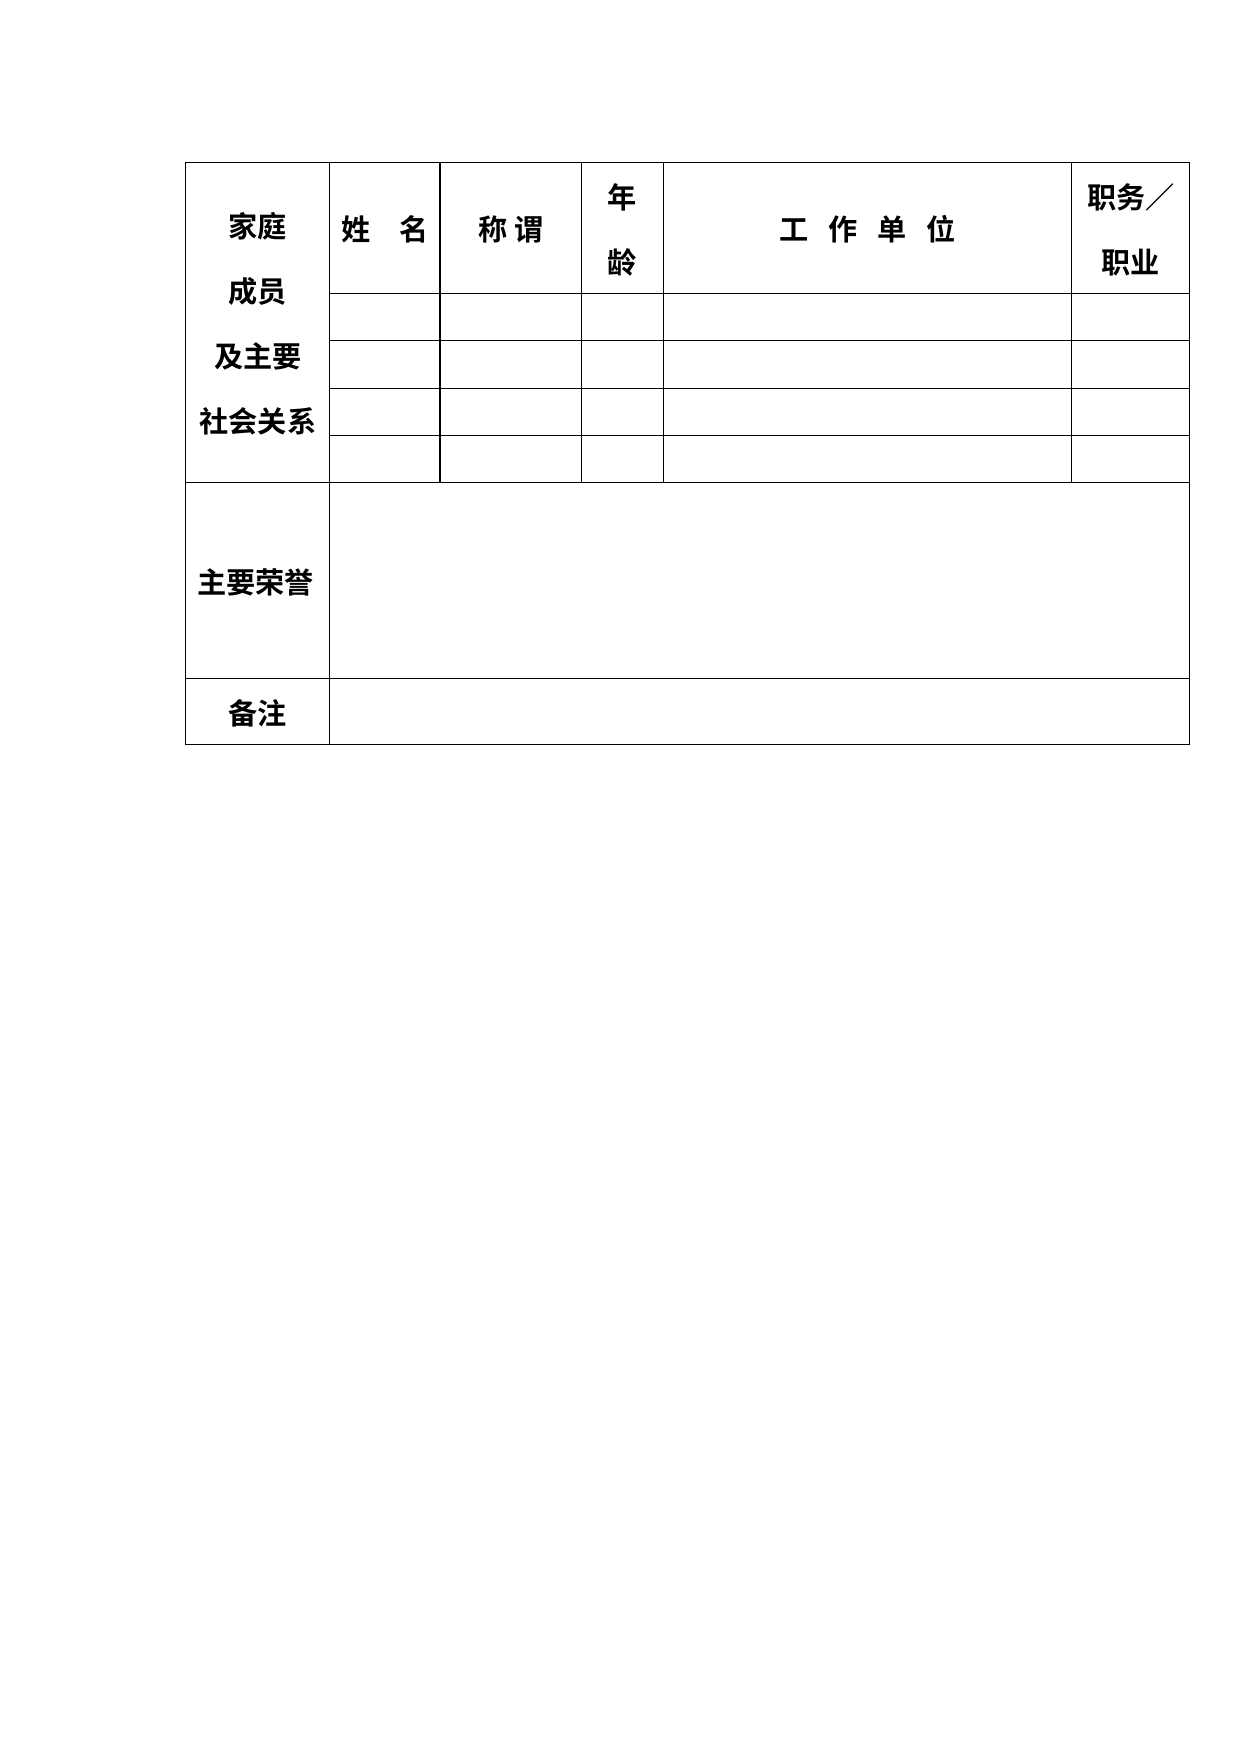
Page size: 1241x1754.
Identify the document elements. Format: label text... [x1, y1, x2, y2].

table_cell 年 龄 [582, 163, 663, 293]
table_cell [1072, 294, 1189, 340]
table_cell [330, 341, 439, 388]
table_cell [582, 389, 663, 435]
table_cell [330, 483, 1189, 678]
table_cell [1072, 341, 1189, 388]
table_cell 工 作 单 位 [664, 163, 1071, 293]
table_cell 家庭 成员 及主要 社会关系 [186, 163, 329, 482]
table_cell [664, 389, 1071, 435]
table_cell [441, 341, 581, 388]
table_cell [664, 341, 1071, 388]
table_cell [330, 294, 439, 340]
table_cell [664, 294, 1071, 340]
table_cell 职务／职业 [1072, 163, 1189, 293]
table_cell [330, 679, 1189, 744]
table_cell 主要荣誉 [186, 483, 329, 678]
table_cell [1072, 436, 1189, 482]
table_cell 姓 名 [330, 163, 439, 293]
table_cell [441, 436, 581, 482]
table_cell [330, 389, 439, 435]
table_cell 备注 [186, 679, 329, 744]
table_cell [582, 436, 663, 482]
table_cell [330, 436, 439, 482]
table_cell [441, 294, 581, 340]
table_cell [664, 436, 1071, 482]
table_cell [582, 294, 663, 340]
table_cell 称 谓 [441, 163, 581, 293]
table_cell [1072, 389, 1189, 435]
table_cell [582, 341, 663, 388]
table_cell [441, 389, 581, 435]
